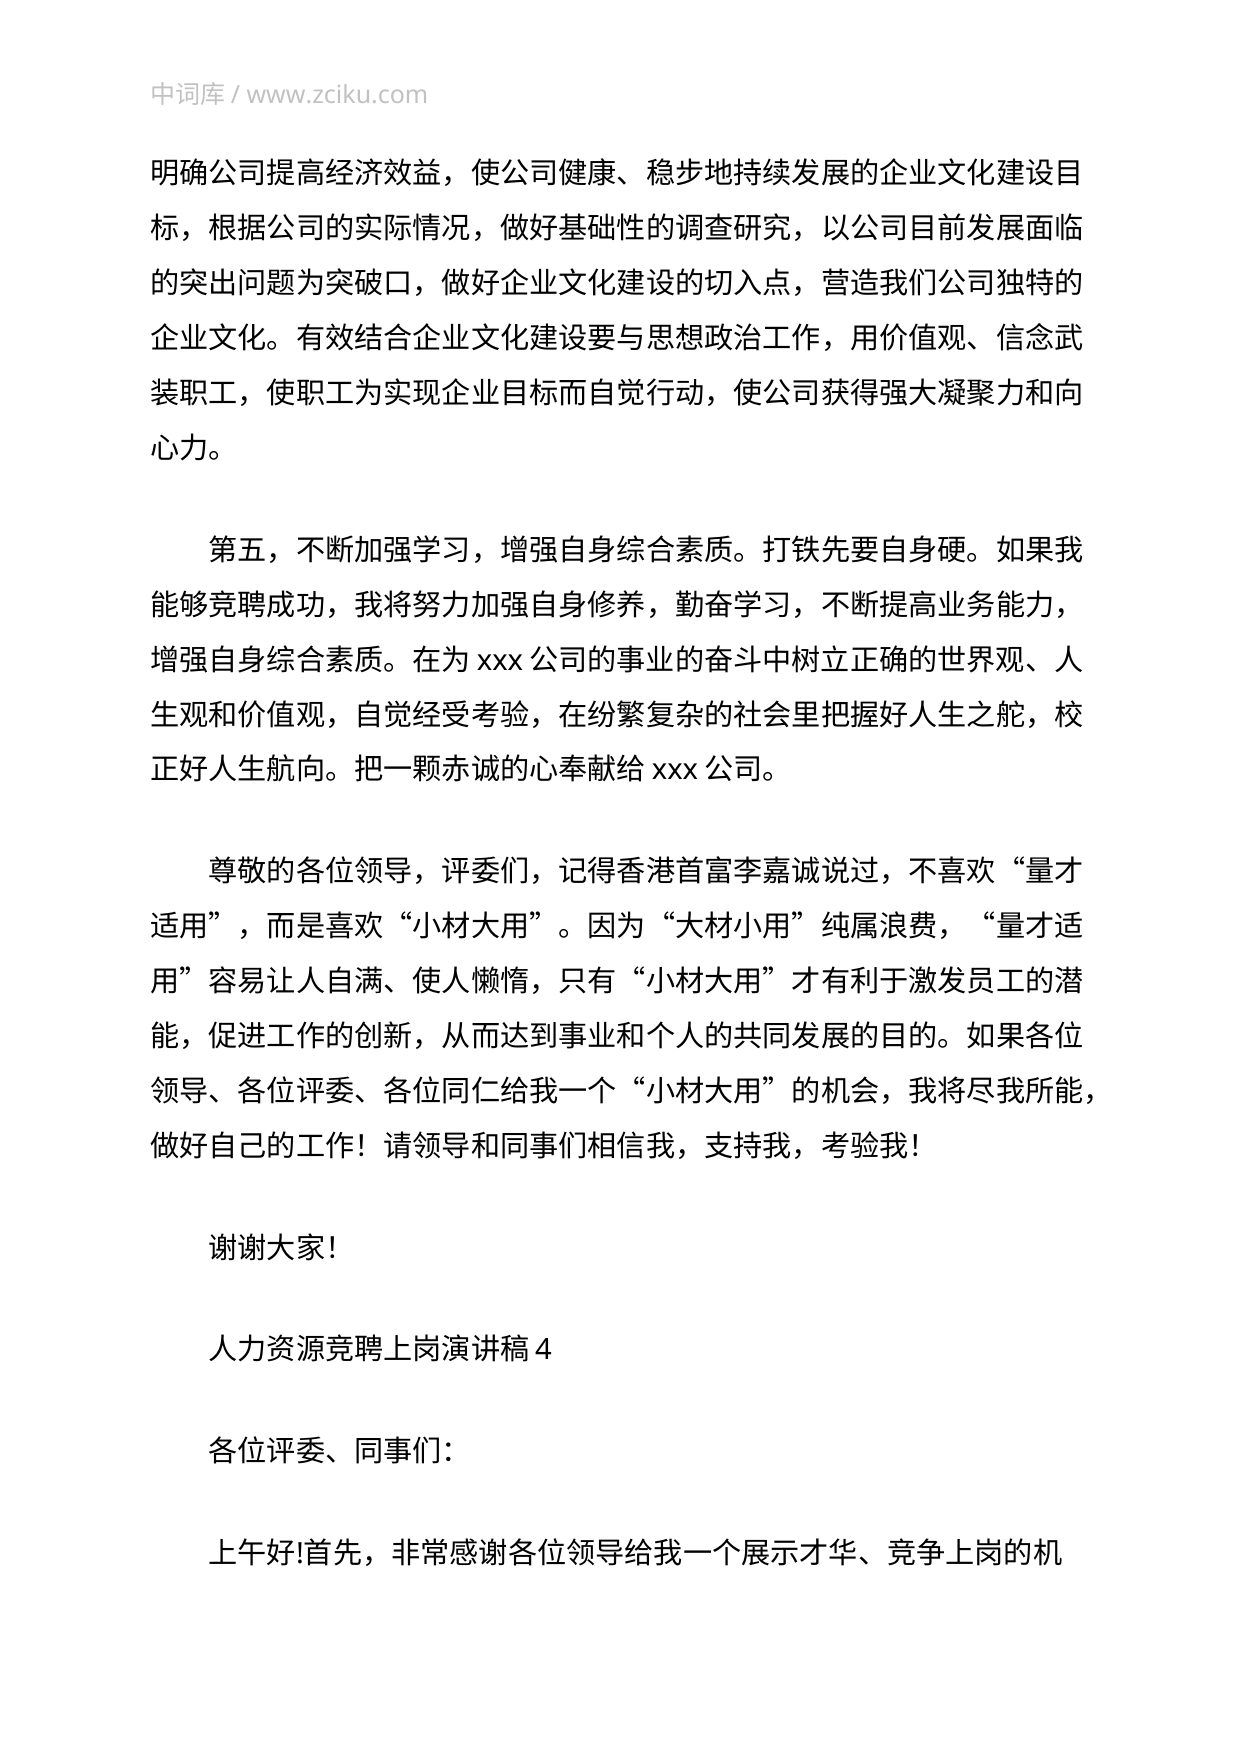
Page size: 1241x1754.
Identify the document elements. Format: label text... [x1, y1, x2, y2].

text 人力资源竞聘上岗演讲稿4 [150, 1326, 1090, 1368]
text 尊敬的各位领导，评委们，记得香港首富李嘉诚说过，不喜欢“量才适用”，而是喜欢“小材大用”。因为“大材小用”纯属浪费，“量才适用”容易让人自满、使人懒惰，只有“小材大用”才有利于激发员工的潜能，促进工作的创新，从而达到事业和个人的共同发展的目的。如果各位领导、各位评委、各位同仁给我一个“小材大用”的机会，我将尽我所能，做好自己的工作！请领导和同事们相信我，支持我，考验我！ [150, 848, 1090, 1165]
text 谢谢大家！ [150, 1224, 1090, 1266]
text 第五，不断加强学习，增强自身综合素质。打铁先要自身硬。如果我能够竞聘成功，我将努力加强自身修养，勤奋学习，不断提高业务能力，增强自身综合素质。在为xxx公司的事业的奋斗中树立正确的世界观、人生观和价值观，自觉经受考验，在纷繁复杂的社会里把握好人生之舵，校正好人生航向。把一颗赤诚的心奉献给xxx公司。 [150, 526, 1090, 788]
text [150, 150, 1090, 467]
text 各位评委、同事们： [150, 1428, 1090, 1470]
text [150, 1530, 1090, 1572]
